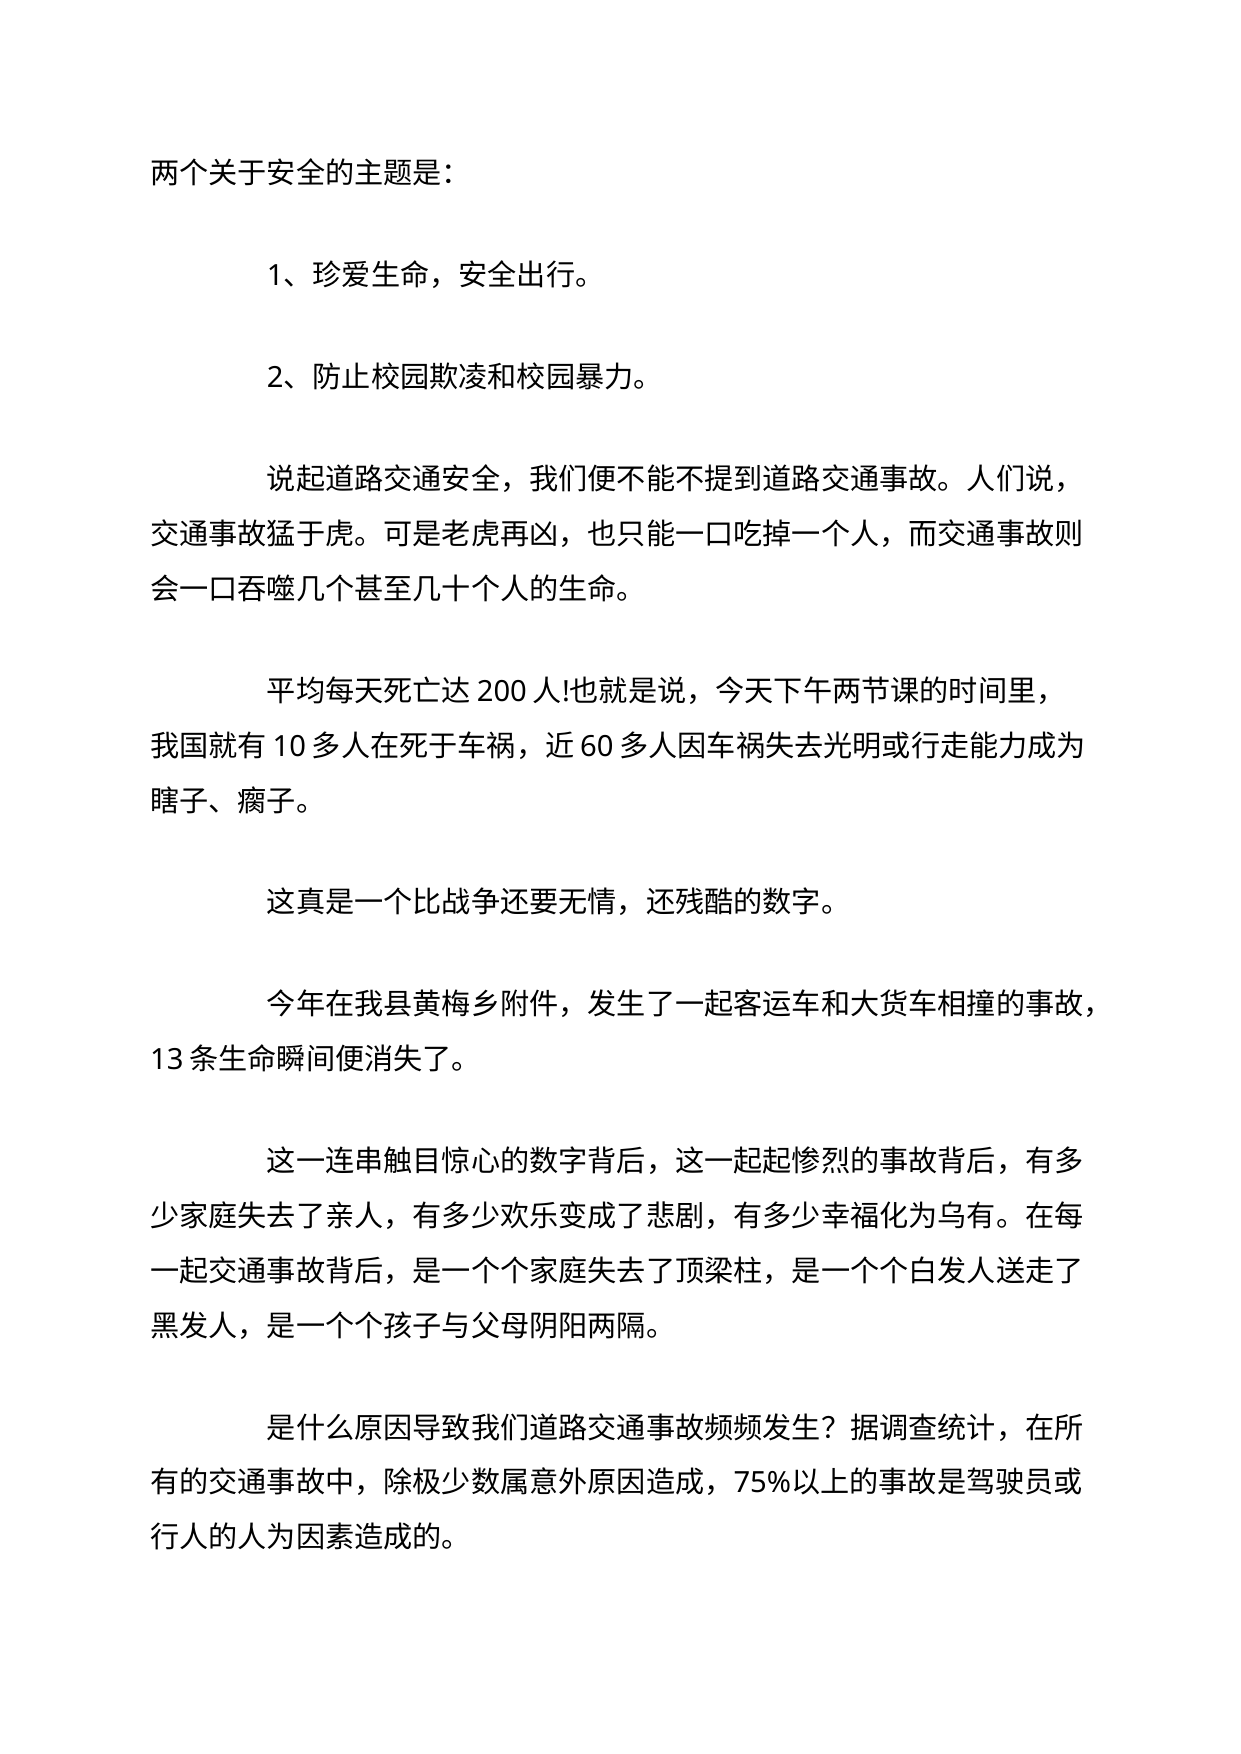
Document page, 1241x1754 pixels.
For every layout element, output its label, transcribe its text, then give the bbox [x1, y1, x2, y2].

text 是什么原因导致我们道路交通事故频频发生？据调查统计，在所有的交通事故中，除极少数属意外原因造成，75%以上的事故是驾驶员或行人的人为因素造成的。 [150, 1404, 1090, 1556]
text 1、珍爱生命，安全出行。 [150, 252, 1090, 294]
text 说起道路交通安全，我们便不能不提到道路交通事故。人们说，交通事故猛于虎。可是老虎再凶，也只能一口吃掉一个人，而交通事故则会一口吞噬几个甚至几十个人的生命。 [150, 456, 1090, 608]
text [150, 150, 1090, 192]
text 这一连串触目惊心的数字背后，这一起起惨烈的事故背后，有多少家庭失去了亲人，有多少欢乐变成了悲剧，有多少幸福化为乌有。在每一起交通事故背后，是一个个家庭失去了顶梁柱，是一个个白发人送走了黑发人，是一个个孩子与父母阴阳两隔。 [150, 1138, 1090, 1345]
text 今年在我县黄梅乡附件，发生了一起客运车和大货车相撞的事故，13条生命瞬间便消失了。 [150, 981, 1090, 1078]
text 2、防止校园欺凌和校园暴力。 [150, 354, 1090, 396]
text 这真是一个比战争还要无情，还残酷的数字。 [150, 879, 1090, 921]
text 平均每天死亡达200人!也就是说，今天下午两节课的时间里，我国就有10多人在死于车祸，近60多人因车祸失去光明或行走能力成为瞎子、瘸子。 [150, 667, 1090, 819]
